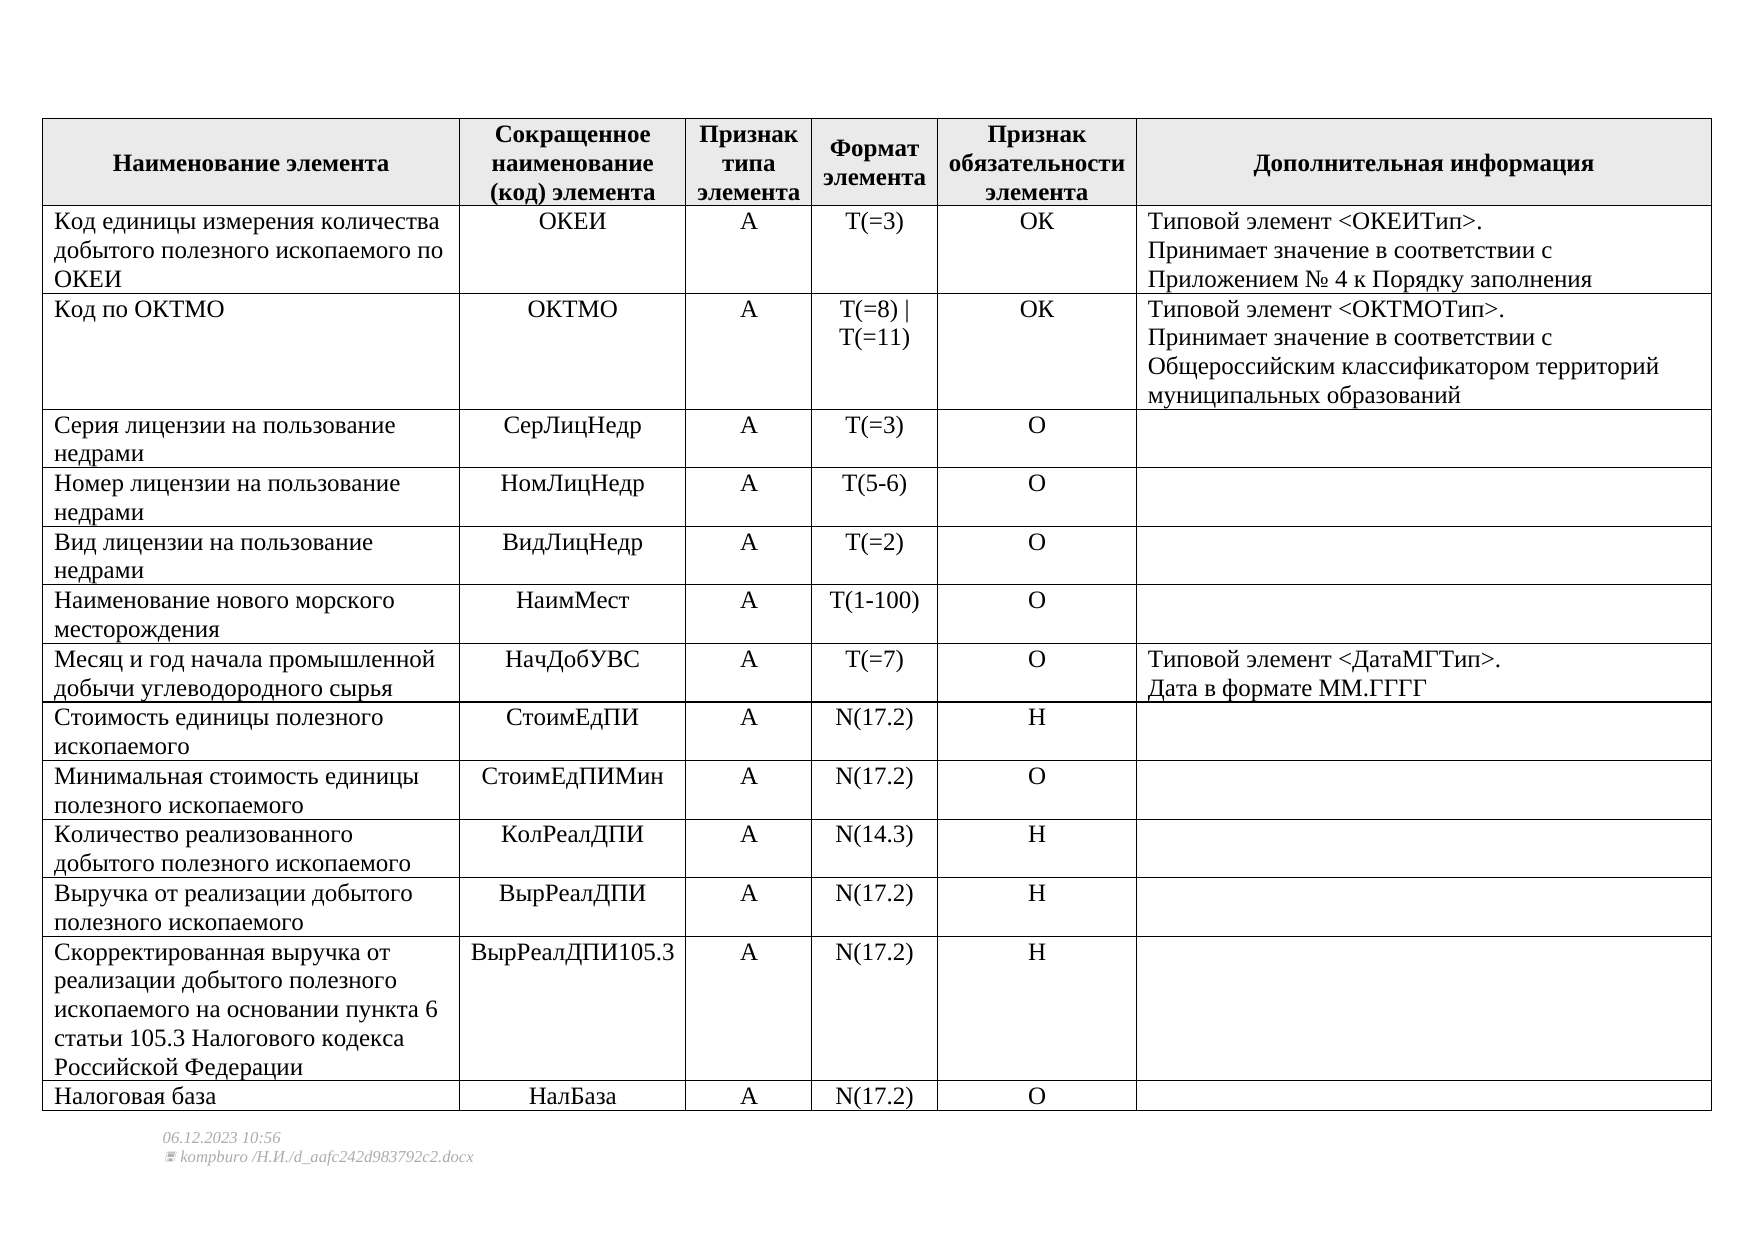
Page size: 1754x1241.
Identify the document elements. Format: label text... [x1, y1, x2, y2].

table_cell A [686, 527, 811, 584]
table_cell Скорректированная выручка от реализации добытого полезного ископаемого на основании пункта 6 статьи 105.3 Налогового кодекса Российской Федерации [43, 937, 459, 1080]
table_cell О [938, 410, 1136, 467]
table_cell [1137, 761, 1711, 818]
table_cell Выручка от реализации добытого полезного ископаемого [43, 878, 459, 936]
table_cell [1137, 585, 1711, 643]
table_cell Типовой элемент <ОКТМОТип>. Принимает значение в соответствии с Общероссийским классификатором территорий муниципальных образований [1137, 294, 1711, 409]
table_cell T(=8) | T(=11) [812, 294, 937, 409]
table_cell СтоимЕдПИ [460, 703, 685, 760]
table_cell ОКЕИ [460, 206, 685, 293]
table_cell Код по ОКТМО [43, 294, 459, 409]
table_cell НалБаза [460, 1081, 685, 1110]
table_cell T(=3) [812, 410, 937, 467]
table_cell N(17.2) [812, 1081, 937, 1110]
table_cell Типовой элемент <ОКЕИТип>. Принимает значение в соответствии с Приложением № 4 к Порядку заполнения [1137, 206, 1711, 293]
table_cell [1137, 937, 1711, 1080]
table_cell Месяц и год начала промышленной добычи углеводородного сырья [43, 644, 459, 701]
table_cell A [686, 878, 811, 936]
table_cell N(17.2) [812, 703, 937, 760]
table_cell Количество реализованного добытого полезного ископаемого [43, 820, 459, 877]
table_cell Серия лицензии на пользование недрами [43, 410, 459, 467]
table_cell Налоговая база [43, 1081, 459, 1110]
table_cell N(17.2) [812, 878, 937, 936]
table_cell ОК [938, 206, 1136, 293]
table_cell О [938, 1081, 1136, 1110]
table_cell A [686, 294, 811, 409]
table_cell КолРеалДПИ [460, 820, 685, 877]
table_header Формат элемента [812, 119, 937, 205]
table_header Признак обязательности элемента [938, 119, 1136, 205]
table_cell [1137, 820, 1711, 877]
table_cell НачДобУВС [460, 644, 685, 701]
table_cell [1137, 410, 1711, 467]
table_cell A [686, 410, 811, 467]
table_cell Вид лицензии на пользование недрами [43, 527, 459, 584]
table_cell T(=2) [812, 527, 937, 584]
table_cell ОКТМО [460, 294, 685, 409]
table_cell Стоимость единицы полезного ископаемого [43, 703, 459, 760]
table_cell A [686, 703, 811, 760]
table_cell Н [938, 820, 1136, 877]
table_header Дополнительная информация [1137, 119, 1711, 205]
table_cell [1137, 703, 1711, 760]
table_cell [1137, 527, 1711, 584]
table_cell Н [938, 937, 1136, 1080]
table_cell НомЛицНедр [460, 468, 685, 526]
table_cell СтоимЕдПИМин [460, 761, 685, 818]
table_cell О [938, 527, 1136, 584]
table_cell T(1-100) [812, 585, 937, 643]
table_cell T(5-6) [812, 468, 937, 526]
table_cell Н [938, 703, 1136, 760]
table_cell N(17.2) [812, 761, 937, 818]
table_cell СерЛицНедр [460, 410, 685, 467]
table_cell Наименование нового морского месторождения [43, 585, 459, 643]
table_cell A [686, 761, 811, 818]
table_cell [1137, 468, 1711, 526]
table_cell [1137, 1081, 1711, 1110]
table_cell ВырРеалДПИ [460, 878, 685, 936]
table_cell Н [938, 878, 1136, 936]
table_cell Типовой элемент <ДатаМГТип>. Дата в формате ММ.ГГГГ [1137, 644, 1711, 701]
table_cell НаимМест [460, 585, 685, 643]
table_cell A [686, 1081, 811, 1110]
table_cell О [938, 644, 1136, 701]
table_cell A [686, 468, 811, 526]
table_cell [1137, 878, 1711, 936]
table_header Сокращенное наименование (код) элемента [460, 119, 685, 205]
table_cell T(=7) [812, 644, 937, 701]
table_cell Код единицы измерения количества добытого полезного ископаемого по ОКЕИ [43, 206, 459, 293]
table_cell Минимальная стоимость единицы полезного ископаемого [43, 761, 459, 818]
table_cell A [686, 937, 811, 1080]
table_cell Номер лицензии на пользование недрами [43, 468, 459, 526]
table_cell N(14.3) [812, 820, 937, 877]
table_cell N(17.2) [812, 937, 937, 1080]
table_cell О [938, 468, 1136, 526]
table_cell О [938, 585, 1136, 643]
table_cell ВидЛицНедр [460, 527, 685, 584]
table_cell О [938, 761, 1136, 818]
table_cell A [686, 644, 811, 701]
table_cell A [686, 206, 811, 293]
table_header Наименование элемента [43, 119, 459, 205]
table_cell ВырРеалДПИ105.3 [460, 937, 685, 1080]
table_cell A [686, 585, 811, 643]
table_header Признак типа элемента [686, 119, 811, 205]
table_cell ОК [938, 294, 1136, 409]
table_cell T(=3) [812, 206, 937, 293]
table_cell A [686, 820, 811, 877]
